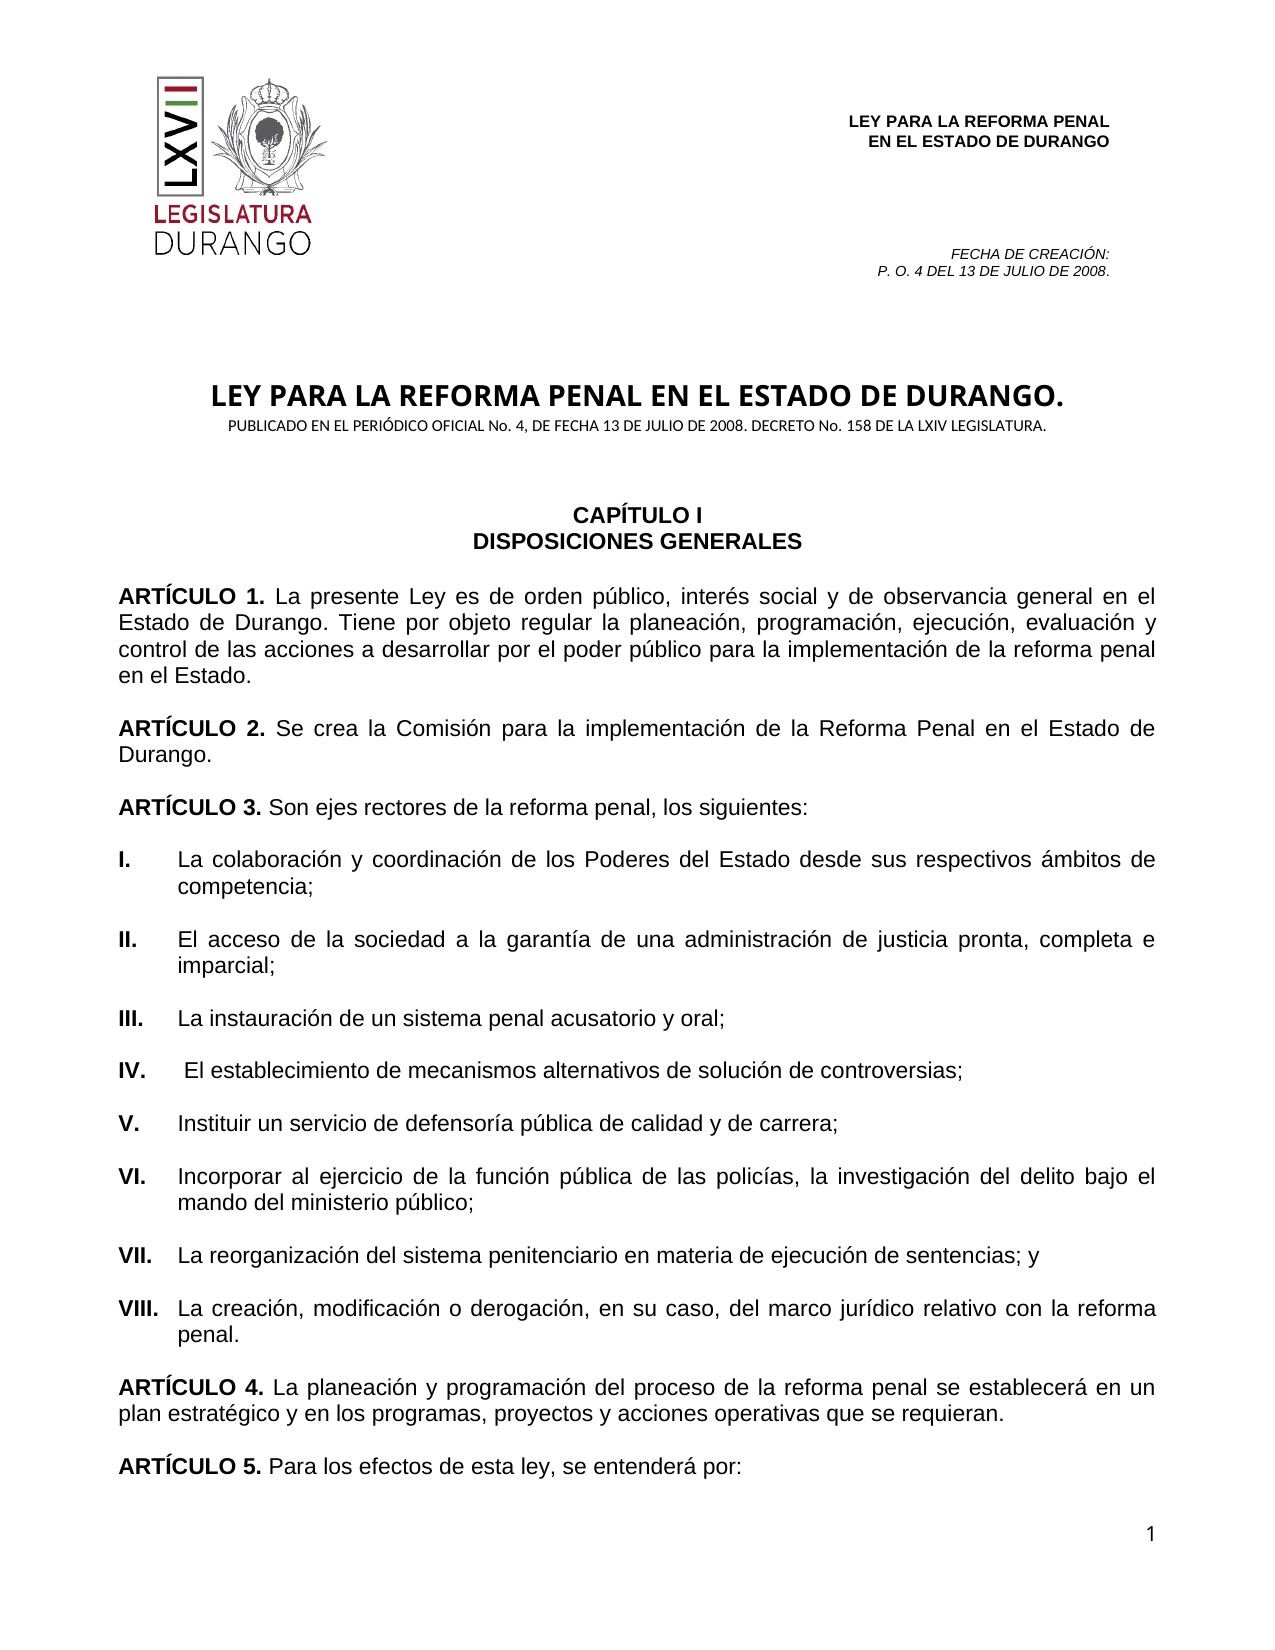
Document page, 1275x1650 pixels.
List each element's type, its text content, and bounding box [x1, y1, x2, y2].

text ARTÍCULO 3. Son ejes rectores de la reforma penal, los siguientes: [118, 794, 1157, 820]
picture [152, 73, 330, 258]
list El establecimiento de mecanismos alternativos de solución de controversias; [118, 1057, 1157, 1084]
text ARTÍCULO 2. Se crea la Comisión para la implementación de la Reforma Penal en el Estado de Durango. [118, 715, 1157, 767]
text LEY PARA LA REFORMA PENAL EN EL ESTADO DE DURANGO. [118, 376, 1157, 415]
text ARTÍCULO 5. Para los efectos de esta ley, se entenderá por: [118, 1453, 1157, 1479]
text ARTÍCULO 4. La planeación y programación del proceso de la reforma penal se establecerá en un plan estratégico y en los programas, proyectos y acciones operativas que se requieran. [118, 1373, 1157, 1426]
text CAPÍTULO I [118, 502, 1157, 528]
list La reorganización del sistema penitenciario en materia de ejecución de sentencias; y [118, 1242, 1157, 1268]
list La instauración de un sistema penal acusatorio y oral; [118, 1004, 1157, 1031]
text DISPOSICIONES GENERALES [118, 528, 1157, 554]
list Incorporar al ejercicio de la función pública de las policías, la investigación del delito bajo el mando del ministerio público; [118, 1163, 1157, 1215]
list El acceso de la sociedad a la garantía de una administración de justicia pronta, completa e imparcial; [118, 926, 1157, 978]
text PUBLICADO EN EL PERIÓDICO OFICIAL No. 4, DE FECHA 13 DE JULIO DE 2008. DECRETO No. 158 DE LA LXIV LEGISLATURA. [118, 415, 1157, 436]
list Instituir un servicio de defensoría pública de calidad y de carrera; [118, 1110, 1157, 1136]
text ARTÍCULO 1. La presente Ley es de orden público, interés social y de observancia general en el Estado de Durango. Tiene por objeto regular la planeación, programación, ejecución, evaluación y control de las acciones a desarrollar por el poder público para la implementación de la reforma penal en el Estado. [118, 583, 1157, 688]
list La colaboración y coordinación de los Poderes del Estado desde sus respectivos ámbitos de competencia; [118, 846, 1157, 899]
list La creación, modificación o derogación, en su caso, del marco jurídico relativo con la reforma penal. [118, 1294, 1157, 1347]
